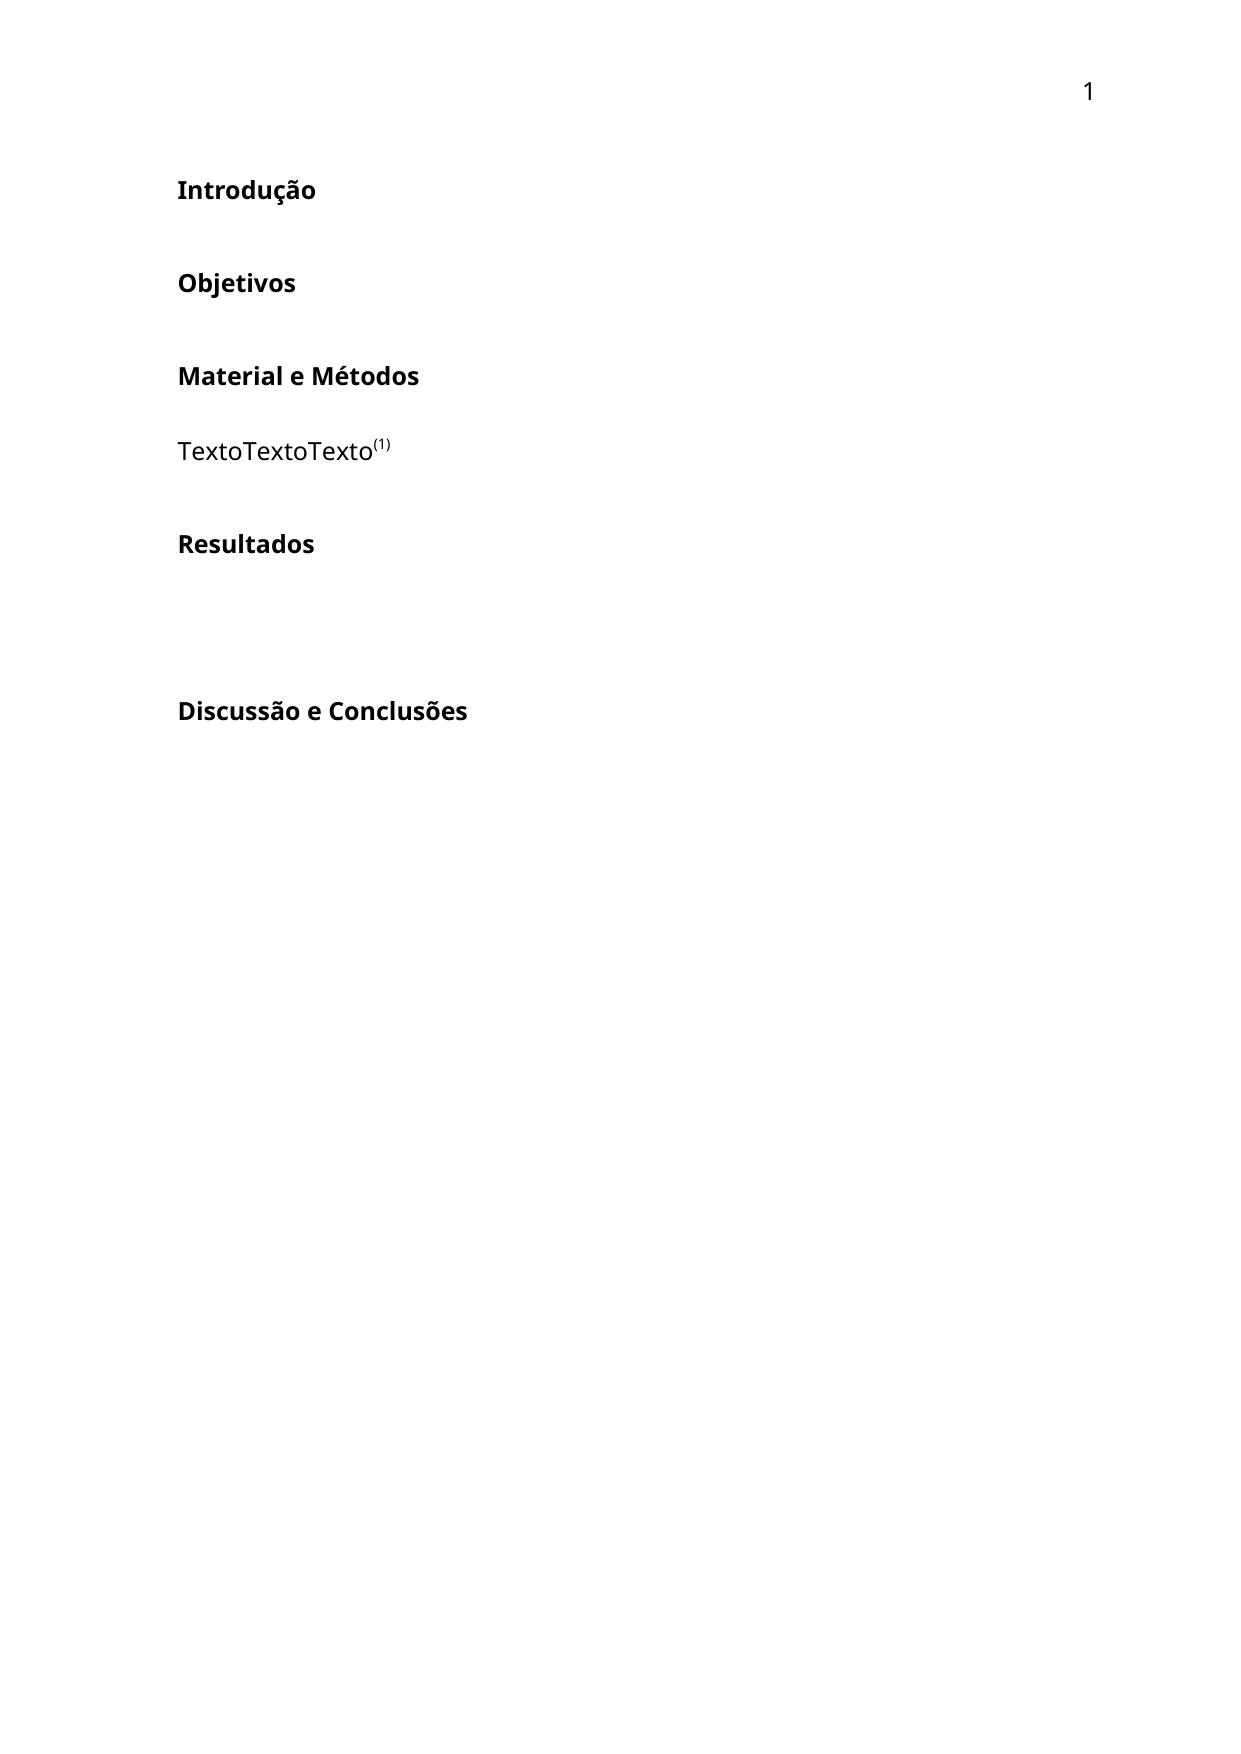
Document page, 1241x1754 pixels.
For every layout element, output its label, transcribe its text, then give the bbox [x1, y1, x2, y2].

text Discussão e Conclusões [177, 694, 1092, 728]
text Introdução [177, 173, 1092, 207]
text TextoTextoTexto(1) [177, 433, 1092, 467]
text Material e Métodos [177, 359, 1092, 393]
text Resultados [177, 526, 1092, 561]
text Objetivos [177, 266, 1092, 300]
